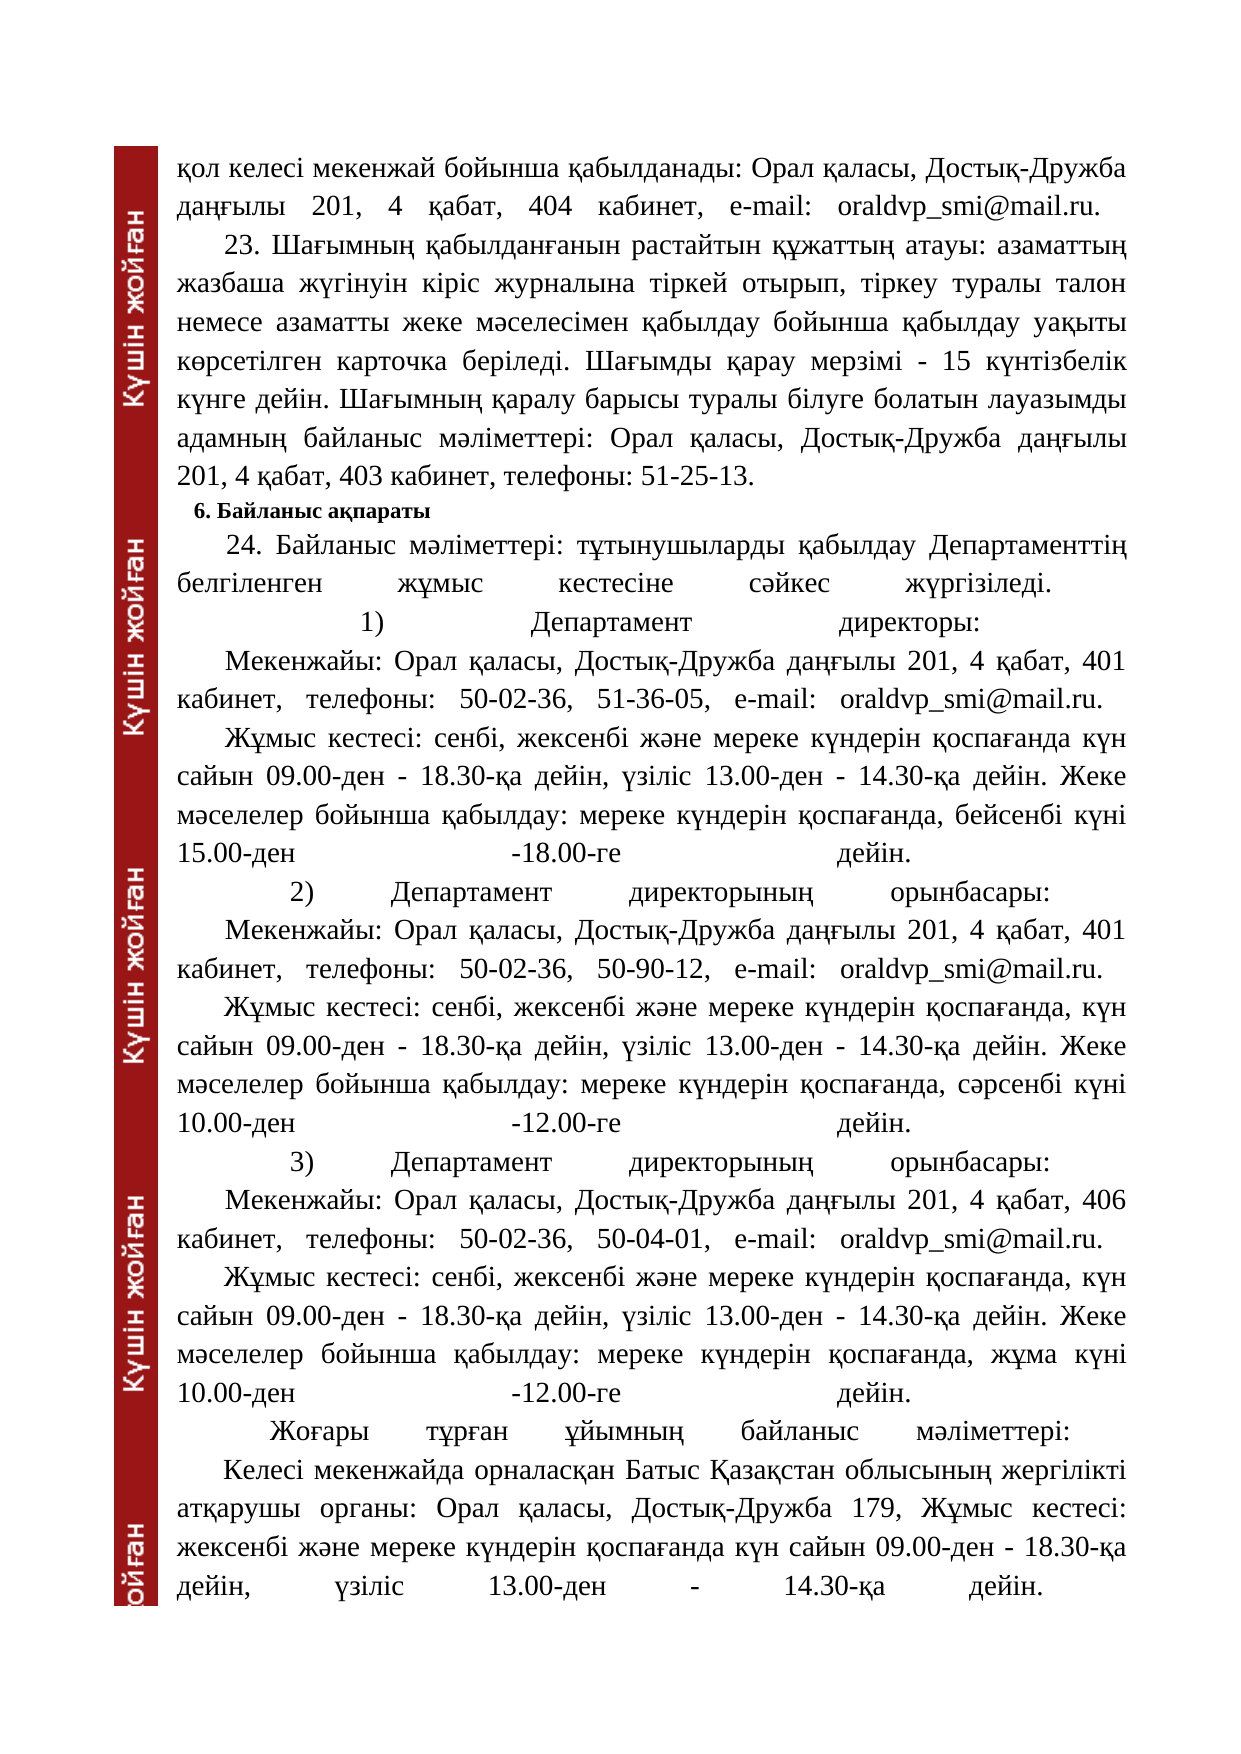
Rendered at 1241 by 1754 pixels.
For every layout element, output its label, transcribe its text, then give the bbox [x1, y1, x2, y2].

picture [114, 146, 158, 150]
picture [114, 523, 158, 527]
picture [114, 492, 158, 497]
picture [114, 1601, 158, 1606]
text 6. Байланыс ақпараты [112, 497, 1128, 523]
